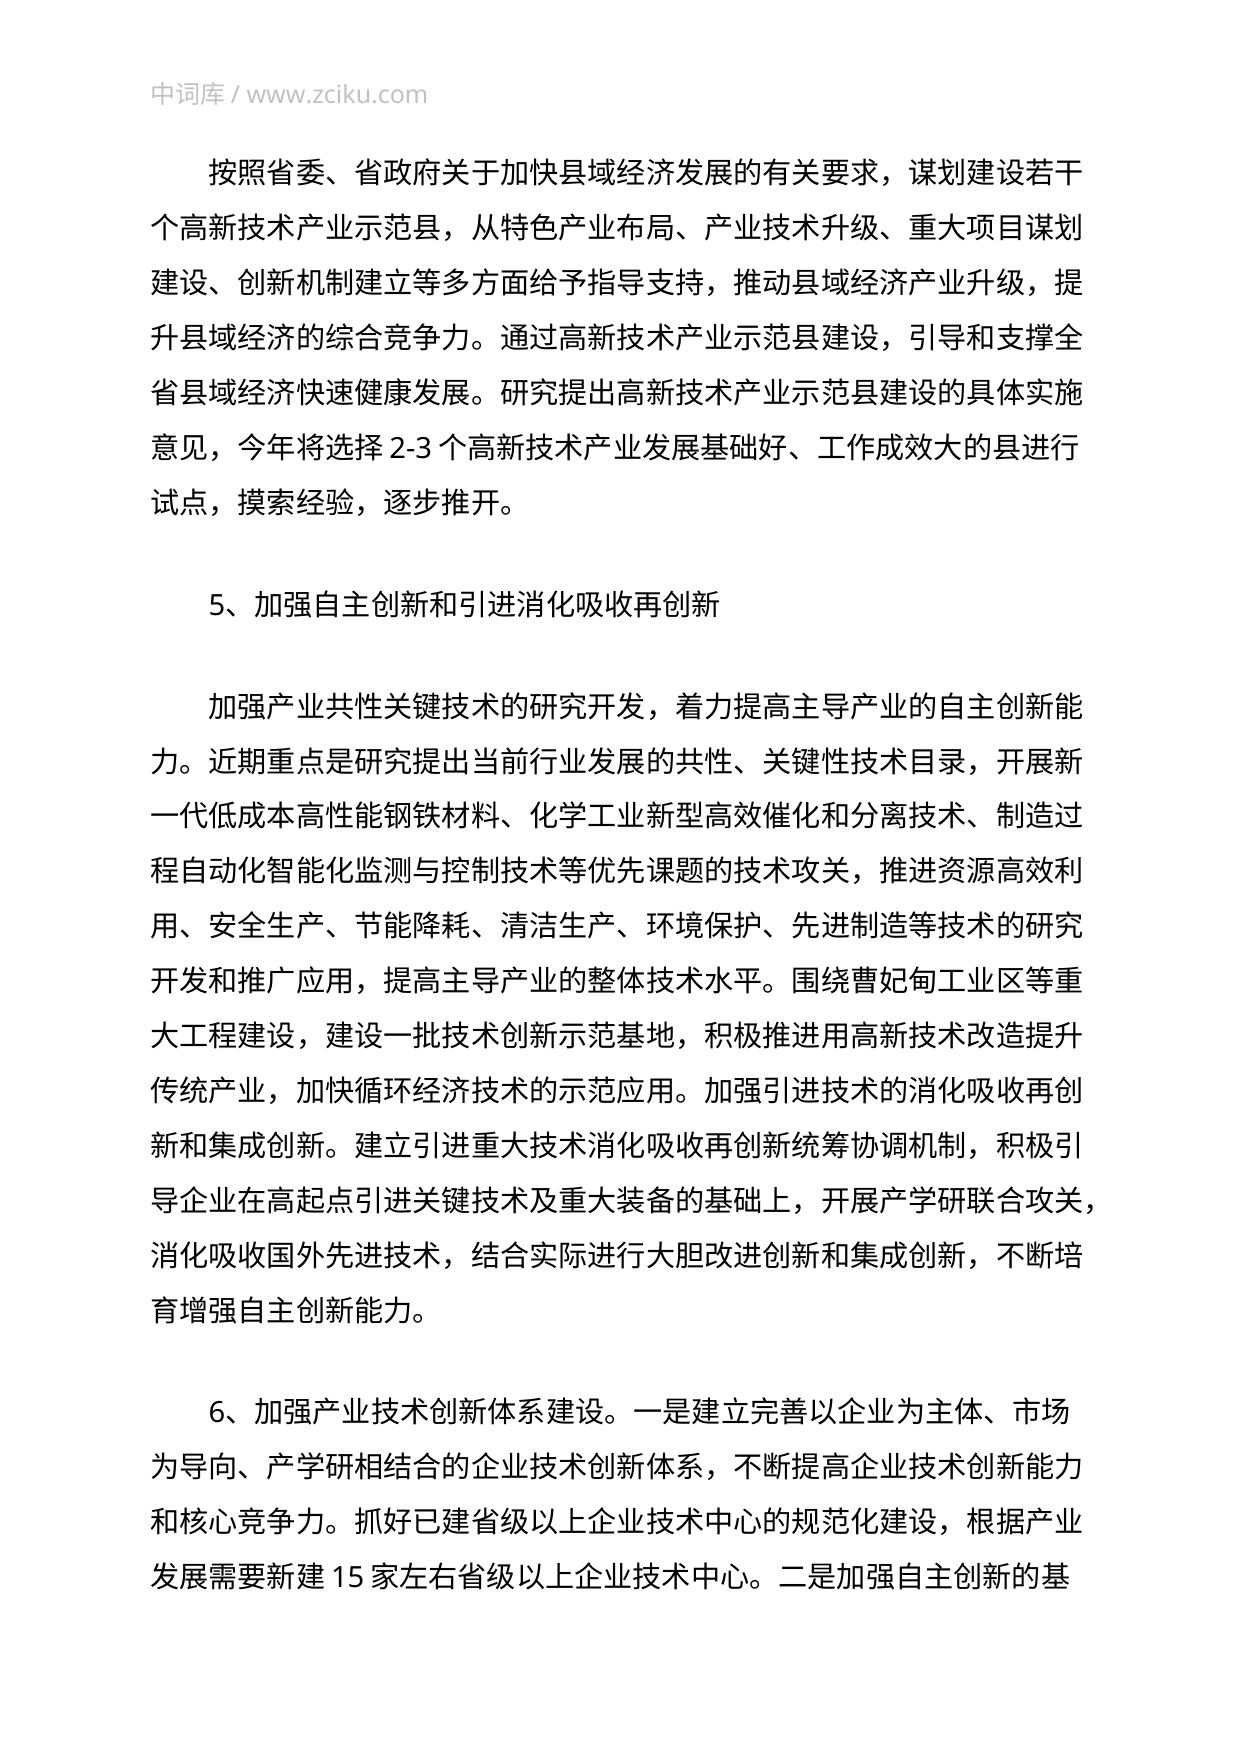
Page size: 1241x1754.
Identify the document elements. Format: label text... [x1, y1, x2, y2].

text 按照省委、省政府关于加快县域经济发展的有关要求，谋划建设若干个高新技术产业示范县，从特色产业布局、产业技术升级、重大项目谋划建设、创新机制建立等多方面给予指导支持，推动县域经济产业升级，提升县域经济的综合竞争力。通过高新技术产业示范县建设，引导和支撑全省县域经济快速健康发展。研究提出高新技术产业示范县建设的具体实施意见，今年将选择2-3个高新技术产业发展基础好、工作成效大的县进行试点，摸索经验，逐步推开。 [150, 150, 1090, 522]
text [150, 1389, 1090, 1596]
text 加强产业共性关键技术的研究开发，着力提高主导产业的自主创新能力。近期重点是研究提出当前行业发展的共性、关键性技术目录，开展新一代低成本高性能钢铁材料、化学工业新型高效催化和分离技术、制造过程自动化智能化监测与控制技术等优先课题的技术攻关，推进资源高效利用、安全生产、节能降耗、清洁生产、环境保护、先进制造等技术的研究开发和推广应用，提高主导产业的整体技术水平。围绕曹妃甸工业区等重大工程建设，建设一批技术创新示范基地，积极推进用高新技术改造提升传统产业，加快循环经济技术的示范应用。加强引进技术的消化吸收再创新和集成创新。建立引进重大技术消化吸收再创新统筹协调机制，积极引导企业在高起点引进关键技术及重大装备的基础上，开展产学研联合攻关，消化吸收国外先进技术，结合实际进行大胆改进创新和集成创新，不断培育增强自主创新能力。 [150, 683, 1090, 1329]
text 5、加强自主创新和引进消化吸收再创新 [150, 581, 1090, 624]
